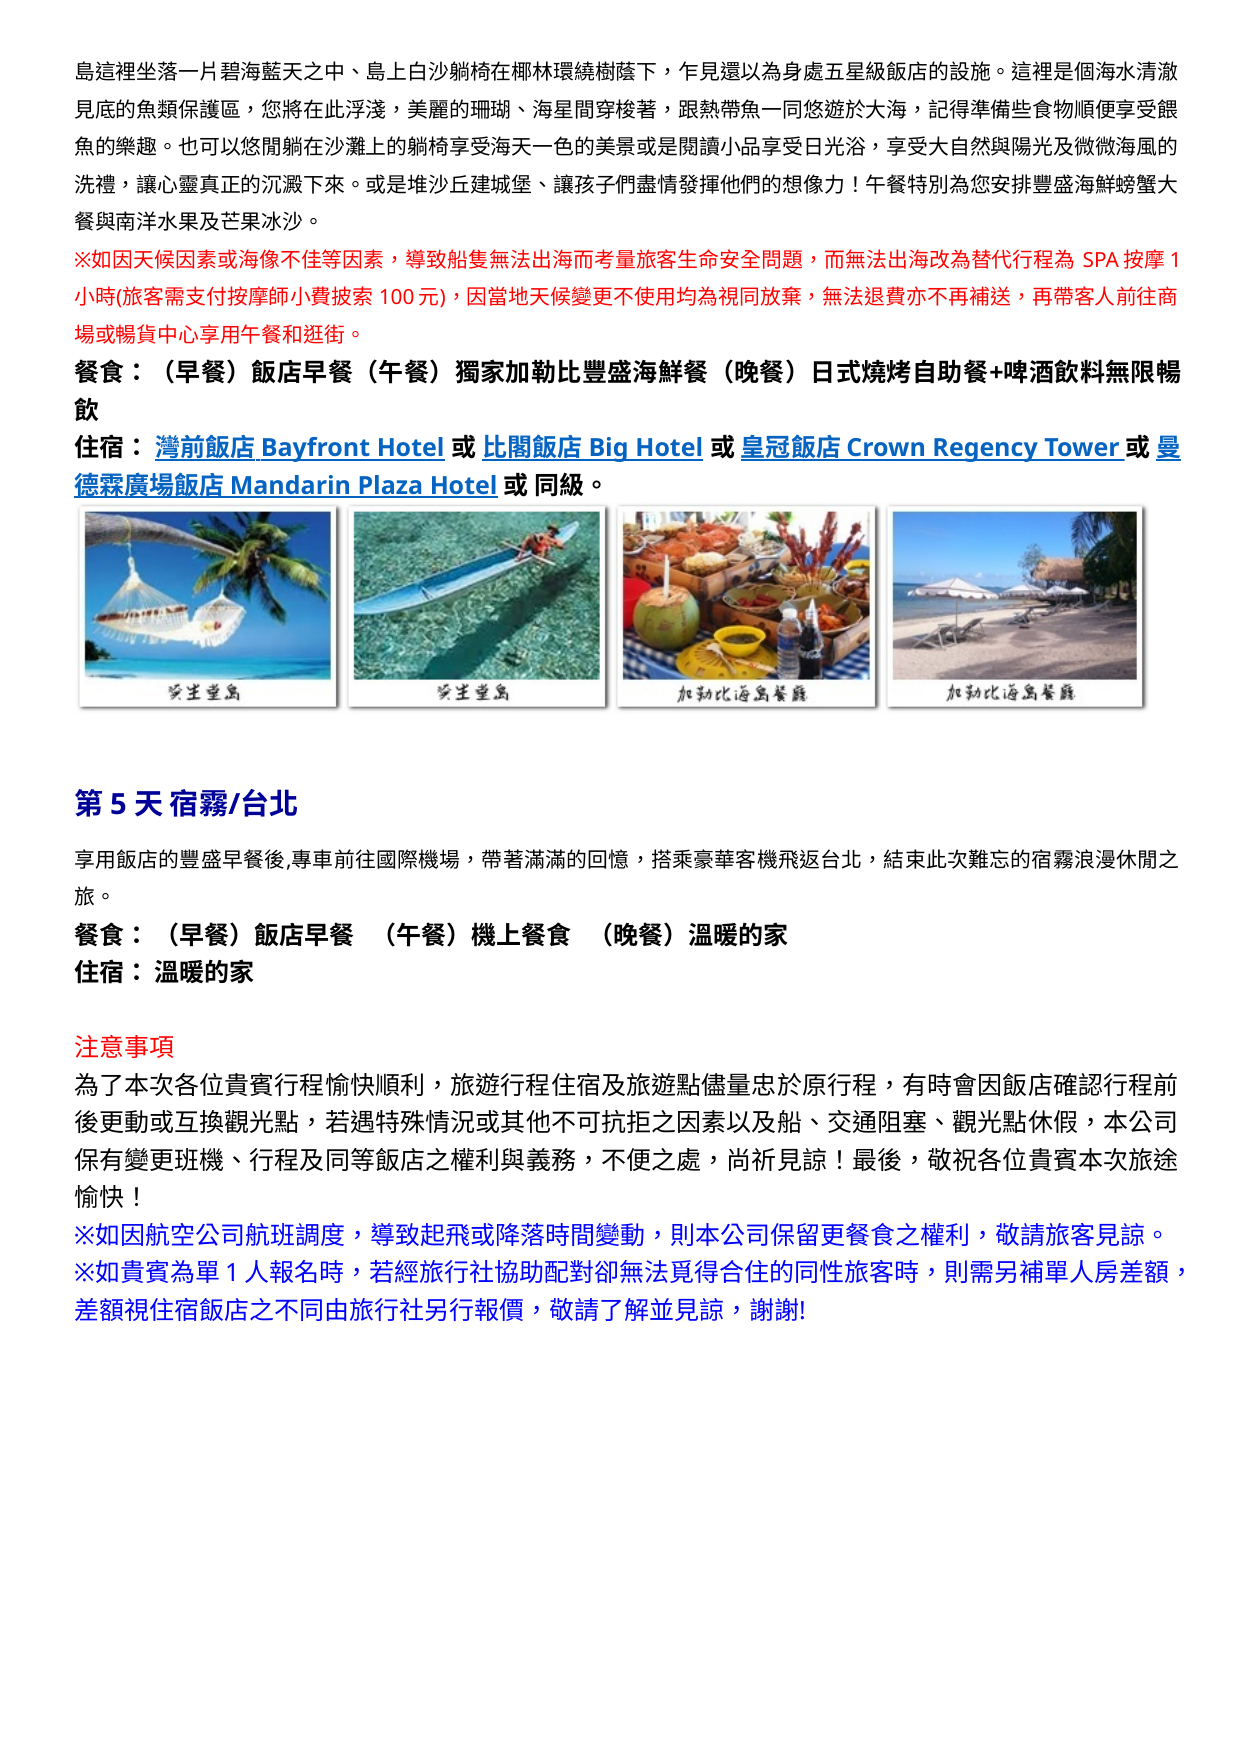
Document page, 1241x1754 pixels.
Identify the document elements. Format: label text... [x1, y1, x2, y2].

picture [73, 502, 1149, 715]
text 住宿： 溫暖的家 [74, 952, 1181, 989]
text 注意事項 [74, 1027, 1181, 1064]
text ※如因航空公司航班調度，導致起飛或降落時間變動，則本公司保留更餐食之權利，敬請旅客見諒。 [74, 1214, 1181, 1252]
text ※如因天候因素或海像不佳等因素，導致船隻無法出海而考量旅客生命安全問題，而無法出海改為替代行程為SPA按摩1小時(旅客需支付按摩師小費披索100元)，因當地天候變更不使用均為視同放棄，無法退費亦不再補送，再帶客人前往商場或暢貨中心享用午餐和逛街。 [74, 239, 1181, 352]
text 為了本次各位貴賓行程愉快順利，旅遊行程住宿及旅遊點儘量忠於原行程，有時會因飯店確認行程前後更動或互換觀光點，若遇特殊情況或其他不可抗拒之因素以及船、交通阻塞、觀光點休假，本公司保有變更班機、行程及同等飯店之權利與義務，不便之處，尚祈見諒！最後，敬祝各位貴賓本次旅途愉快！ [74, 1064, 1181, 1214]
text 餐食：（早餐）飯店早餐（午餐）獨家加勒比豐盛海鮮餐（晚餐）日式燒烤自助餐+啤酒飲料無限暢飲 [74, 352, 1181, 427]
text ※如貴賓為單1人報名時，若經旅行社協助配對卻無法覓得合住的同性旅客時，則需另補單人房差額，差額視住宿飯店之不同由旅行社另行報價，敬請了解並見諒，謝謝! [74, 1252, 1181, 1327]
text 餐食： （早餐）飯店早餐 （午餐）機上餐食 （晚餐）溫暖的家 [74, 914, 1181, 952]
text 享用飯店的豐盛早餐後,專車前往國際機場，帶著滿滿的回憶，搭乘豪華客機飛返台北，結束此次難忘的宿霧浪漫休閒之旅。 [74, 839, 1181, 914]
text 住宿： 灣前飯店Bayfront Hotel 或 比閣飯店 Big Hotel 或 皇冠飯店Crown Regency Tower或 曼德霖廣場飯店 Mandarin Plaza Hotel 或 同級。 [74, 427, 1181, 502]
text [74, 52, 1181, 239]
text 第 5 天 宿霧/台北 [74, 764, 1181, 839]
